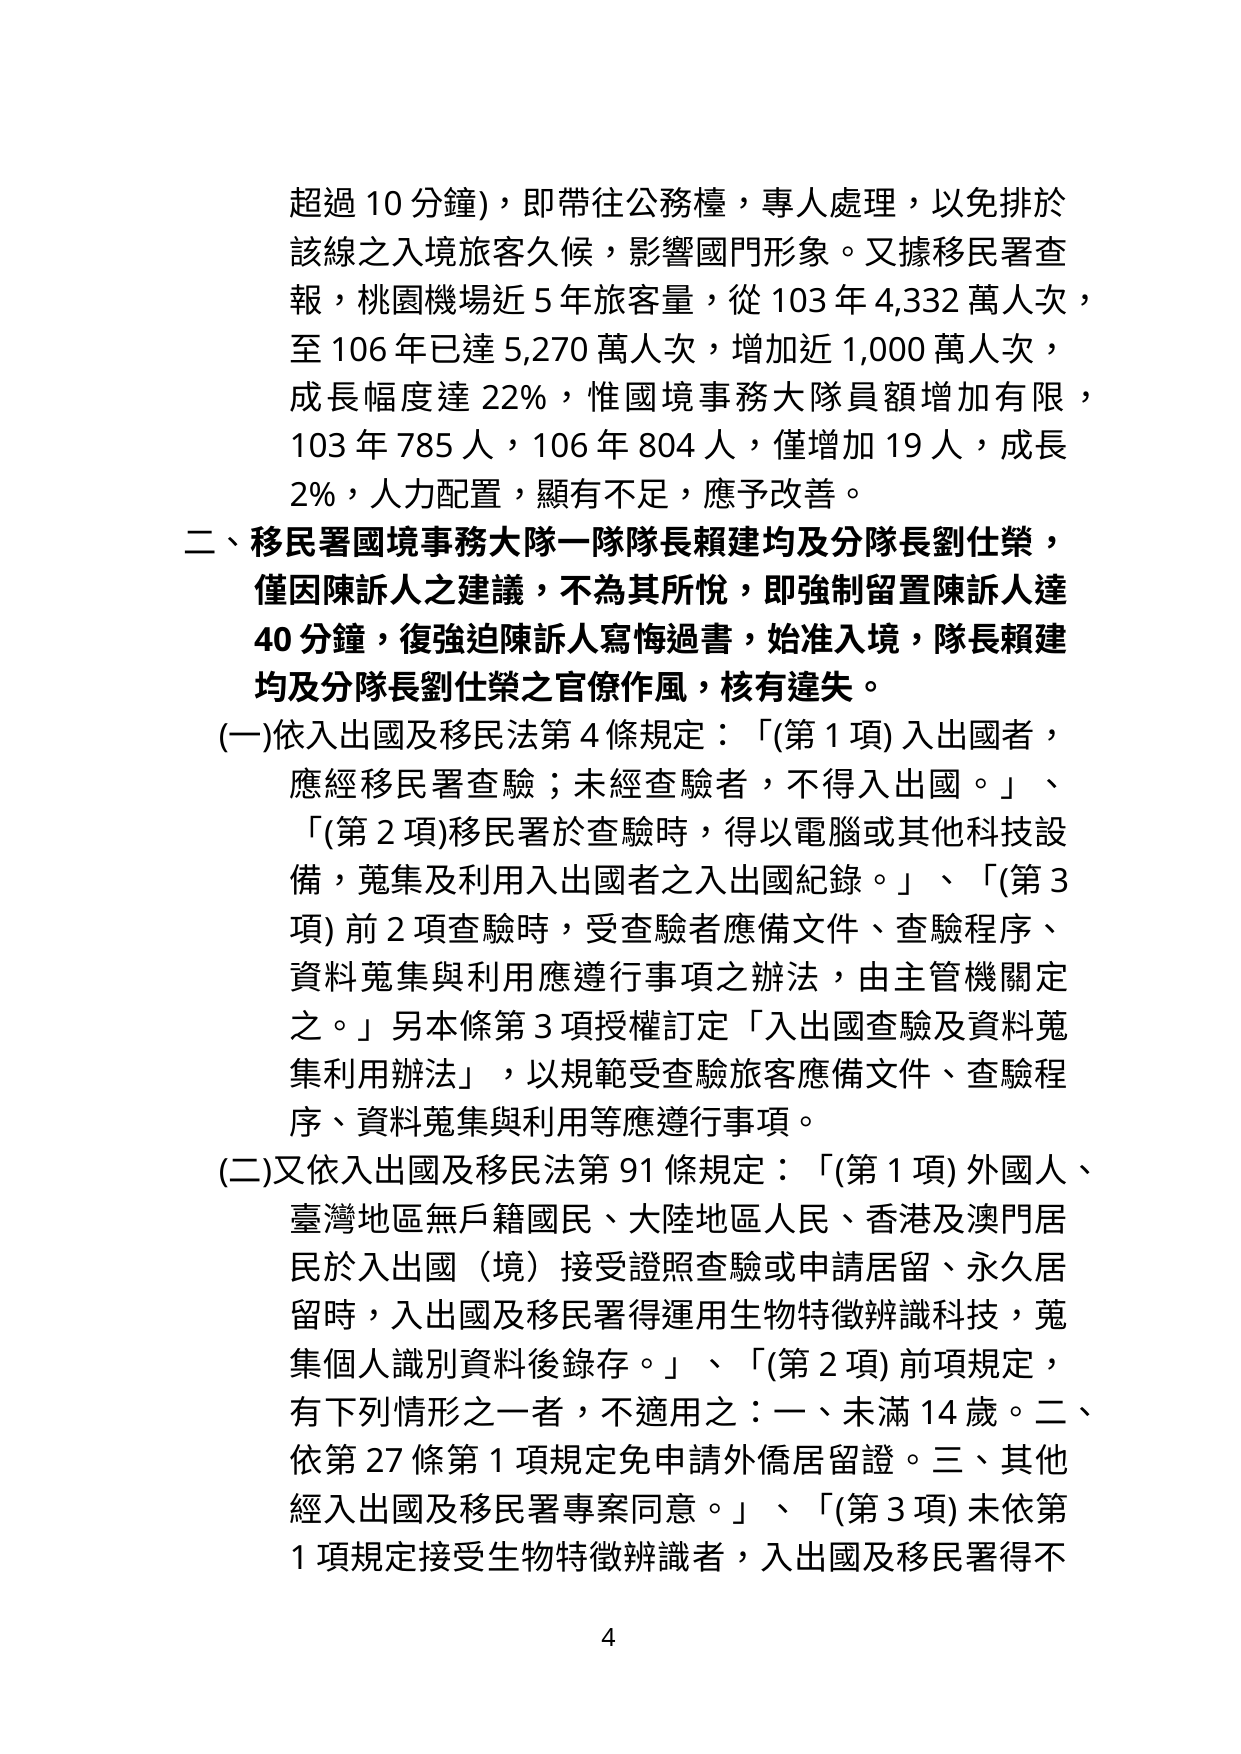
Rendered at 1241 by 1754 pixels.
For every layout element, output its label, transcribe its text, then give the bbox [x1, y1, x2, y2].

subtitle 移民署國境事務大隊一隊隊長賴建均及分隊長劉仕榮，僅因陳訴人之建議，不為其所悅，即強制留置陳訴人達40分鐘，復強迫陳訴人寫悔過書，始准入境，隊長賴建均及分隊長劉仕榮之官僚作風，核有違失。 [183, 516, 1069, 709]
subtitle 依入出國及移民法第4條規定：「(第1項) 入出國者，應經移民署查驗；未經查驗者，不得入出國。」、「(第2項)移民署於查驗時，得以電腦或其他科技設備，蒐集及利用入出國者之入出國紀錄。」、「(第3項) 前2項查驗時，受查驗者應備文件、查驗程序、資料蒐集與利用應遵行事項之辦法，由主管機關定之。」另本條第3項授權訂定「入出國查驗及資料蒐集利用辦法」，以規範受查驗旅客應備文件、查驗程序、資料蒐集與利用等應遵行事項。 [218, 709, 1069, 1144]
